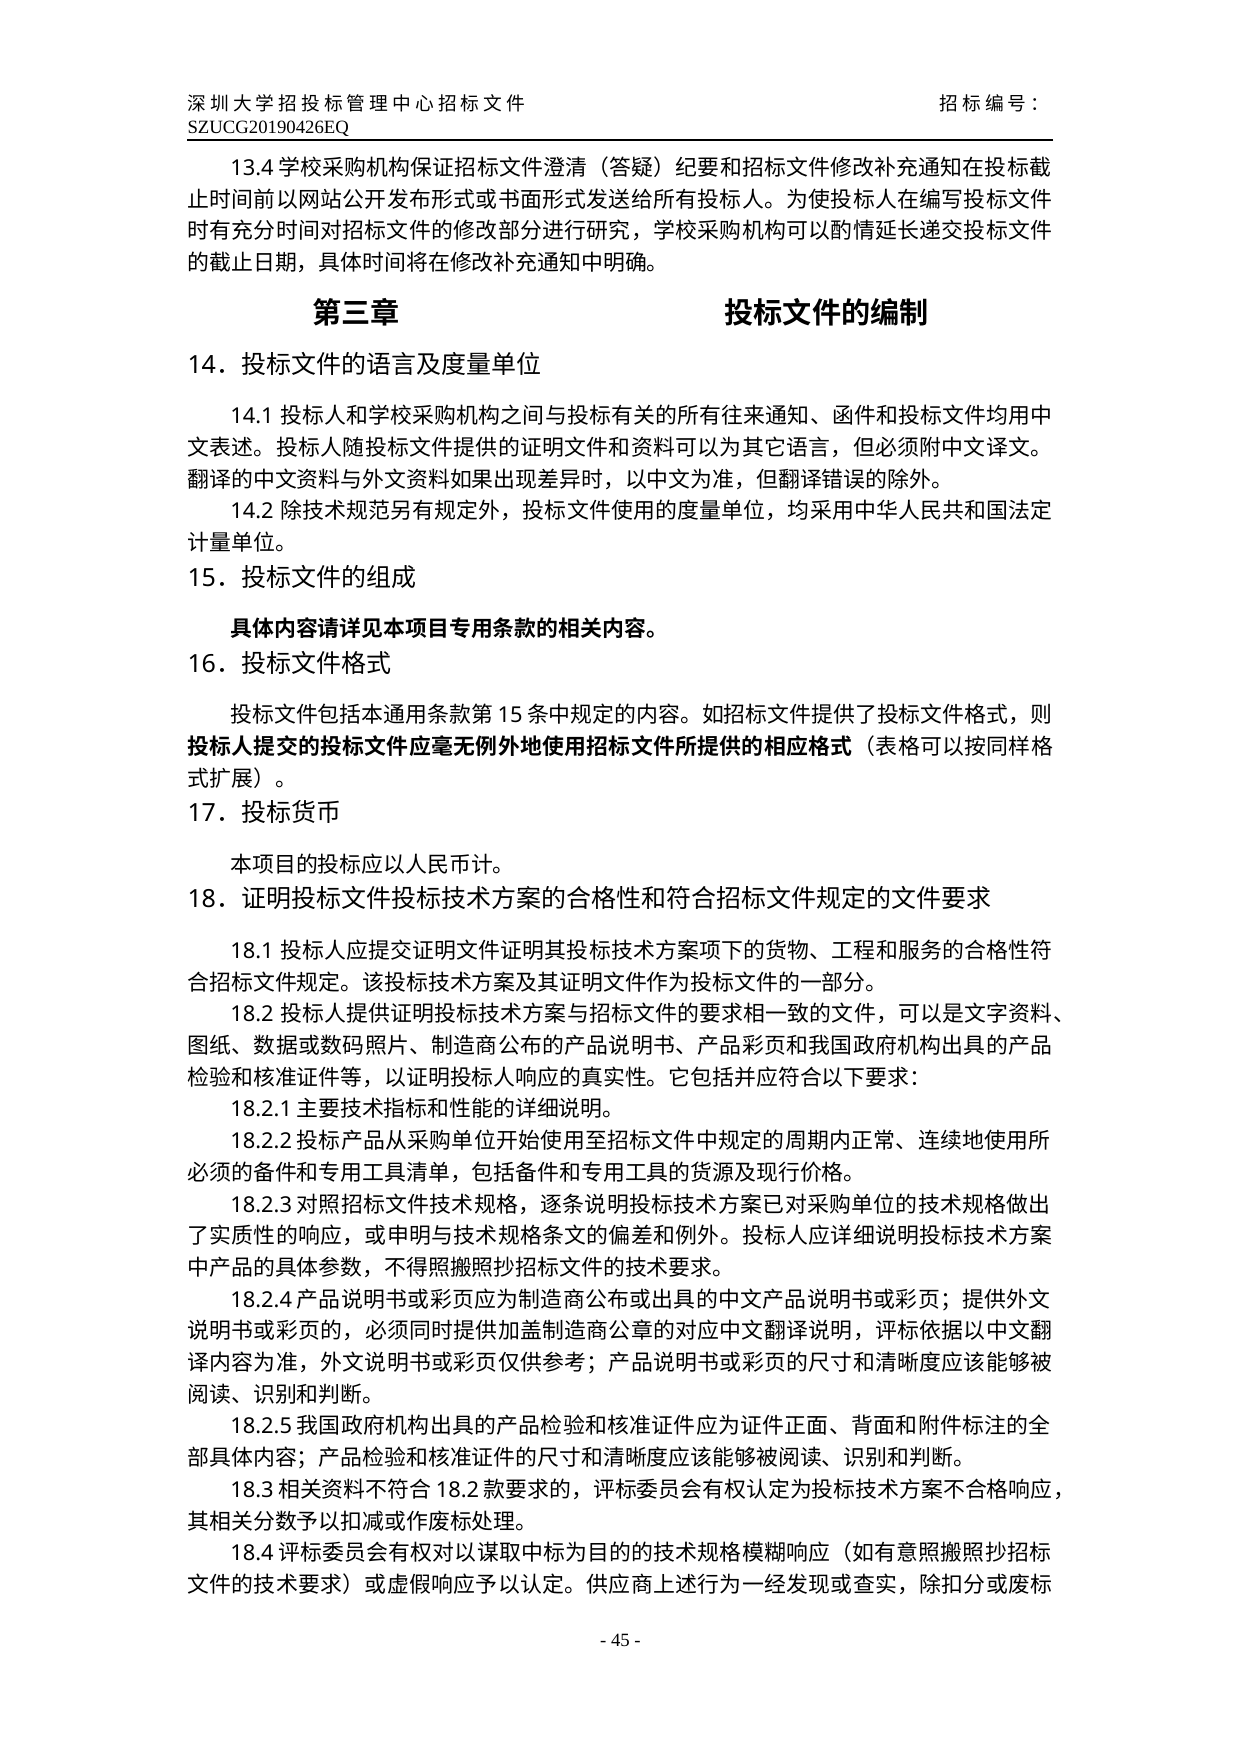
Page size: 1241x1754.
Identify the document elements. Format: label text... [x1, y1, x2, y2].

text 18.2.3对照招标文件技术规格，逐条说明投标技术方案已对采购单位的技术规格做出了实质性的响应，或申明与技术规格条文的偏差和例外。投标人应详细说明投标技术方案中产品的具体参数，不得照搬照抄招标文件的技术要求。 [187, 1187, 1053, 1282]
text 14.1 投标人和学校采购机构之间与投标有关的所有往来通知、函件和投标文件均用中文表述。投标人随投标文件提供的证明文件和资料可以为其它语言，但必须附中文译文。翻译的中文资料与外文资料如果出现差异时，以中文为准，但翻译错误的除外。 [187, 398, 1053, 493]
text 15．投标文件的组成 [187, 557, 1053, 593]
text 14．投标文件的语言及度量单位 [187, 344, 1053, 380]
text 18.2.4产品说明书或彩页应为制造商公布或出具的中文产品说明书或彩页；提供外文说明书或彩页的，必须同时提供加盖制造商公章的对应中文翻译说明，评标依据以中文翻译内容为准，外文说明书或彩页仅供参考；产品说明书或彩页的尺寸和清晰度应该能够被阅读、识别和判断。 [187, 1282, 1053, 1408]
text 18.1 投标人应提交证明文件证明其投标技术方案项下的货物、工程和服务的合格性符合招标文件规定。该投标技术方案及其证明文件作为投标文件的一部分。 [187, 933, 1053, 996]
text 具体内容请详见本项目专用条款的相关内容。 [187, 611, 1053, 643]
text 18.2.2投标产品从采购单位开始使用至招标文件中规定的周期内正常、连续地使用所必须的备件和专用工具清单，包括备件和专用工具的货源及现行价格。 [187, 1123, 1053, 1187]
text 16．投标文件格式 [187, 643, 1053, 679]
text 13.4学校采购机构保证招标文件澄清（答疑）纪要和招标文件修改补充通知在投标截止时间前以网站公开发布形式或书面形式发送给所有投标人。为使投标人在编写投标文件时有充分时间对招标文件的修改部分进行研究，学校采购机构可以酌情延长递交投标文件的截止日期，具体时间将在修改补充通知中明确。 [187, 150, 1053, 277]
text 18.3相关资料不符合18.2款要求的，评标委员会有权认定为投标技术方案不合格响应，其相关分数予以扣减或作废标处理。 [187, 1472, 1053, 1535]
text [187, 1535, 1053, 1599]
text 18.2 投标人提供证明投标技术方案与招标文件的要求相一致的文件，可以是文字资料、图纸、数据或数码照片、制造商公布的产品说明书、产品彩页和我国政府机构出具的产品检验和核准证件等，以证明投标人响应的真实性。它包括并应符合以下要求： [187, 996, 1053, 1091]
text 14.2 除技术规范另有规定外，投标文件使用的度量单位，均采用中华人民共和国法定计量单位。 [187, 493, 1053, 557]
text 18.2.1主要技术指标和性能的详细说明。 [187, 1091, 1053, 1123]
text 18．证明投标文件投标技术方案的合格性和符合招标文件规定的文件要求 [187, 878, 1053, 915]
text 18.2.5我国政府机构出具的产品检验和核准证件应为证件正面、背面和附件标注的全部具体内容；产品检验和核准证件的尺寸和清晰度应该能够被阅读、识别和判断。 [187, 1408, 1053, 1472]
list 投标文件的编制 [187, 289, 1053, 332]
text 17．投标货币 [187, 792, 1053, 829]
text 本项目的投标应以人民币计。 [187, 847, 1053, 878]
text 投标文件包括本通用条款第15条中规定的内容。如招标文件提供了投标文件格式，则投标人提交的投标文件应毫无例外地使用招标文件所提供的相应格式（表格可以按同样格式扩展）。 [187, 697, 1053, 792]
